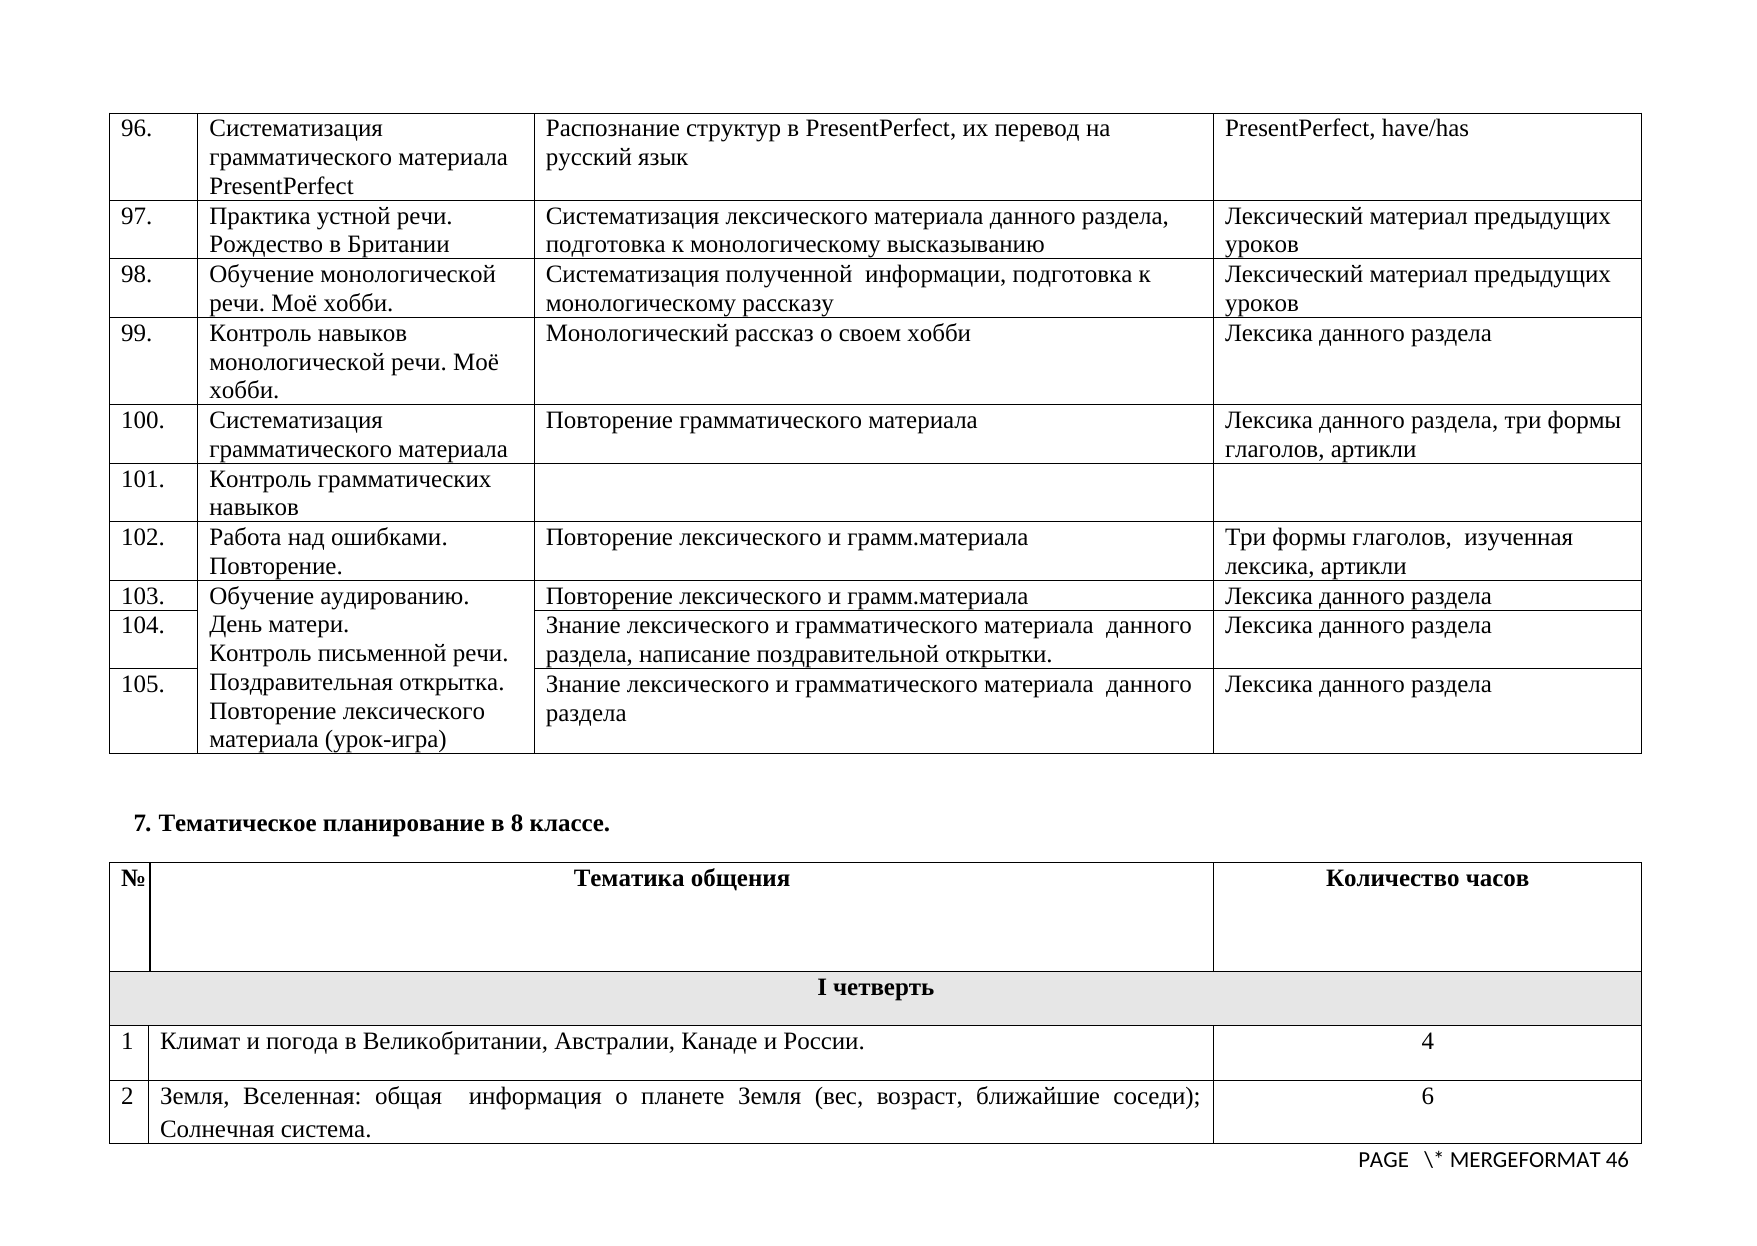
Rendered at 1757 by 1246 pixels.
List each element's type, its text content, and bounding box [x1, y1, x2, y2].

table_cell 105. [110, 669, 197, 753]
table_cell Лексический материал предыдущих уроков [1214, 201, 1641, 258]
table_cell 101. [110, 464, 197, 521]
table_cell Знание лексического и грамматического материала данного раздела, написание поздравительной открытки. [535, 611, 1213, 668]
table_header № [110, 863, 149, 971]
table_cell Систематизация грамматического материала [198, 405, 534, 463]
table_cell Повторение грамматического материала [535, 405, 1213, 463]
table_cell 103. [110, 581, 197, 609]
table_cell 1 [110, 1026, 148, 1080]
table_cell Лексика данного раздела [1214, 318, 1641, 404]
table_cell Монологический рассказ о своем хобби [535, 318, 1213, 404]
table_cell Систематизация лексического материала данного раздела, подготовка к монологическому высказыванию [535, 201, 1213, 258]
table_cell Лексика данного раздела, три формы глаголов, артикли [1214, 405, 1641, 463]
table_cell 99. [110, 318, 197, 404]
table_cell Контроль навыков монологической речи. Моё хобби. [198, 318, 534, 404]
table_cell Климат и погода в Великобритании, Австралии, Канаде и России. [149, 1026, 1213, 1080]
table_cell Работа над ошибками. Повторение. [198, 522, 534, 580]
table_cell Лексический материал предыдущих уроков [1214, 259, 1641, 317]
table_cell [149, 1081, 1213, 1143]
table_cell Систематизация полученной информации, подготовка к монологическому рассказу [535, 259, 1213, 317]
table_cell I четверть [110, 972, 1641, 1025]
table_cell 97. [110, 201, 197, 258]
table_cell 4 [1214, 1026, 1641, 1080]
table_cell Знание лексического и грамматического материала данного раздела [535, 669, 1213, 753]
table_header Тематика общения [151, 863, 1213, 971]
table_cell Три формы глаголов, изученная лексика, артикли [1214, 522, 1641, 580]
table_cell Практика устной речи. Рождество в Британии [198, 201, 534, 258]
table_cell 96. [110, 114, 197, 200]
table_cell 104. [110, 611, 197, 668]
table_cell Лексика данного раздела [1214, 611, 1641, 668]
table_header Количество часов [1214, 863, 1641, 971]
text 7. Тематическое планирование в 8 классе. [121, 808, 1629, 837]
table_cell Обучение монологической речи. Моё хобби. [198, 259, 534, 317]
table_cell 98. [110, 259, 197, 317]
table_cell Распознание структур в PresentPerfect, их перевод на русский язык [535, 114, 1213, 200]
table_cell [1214, 464, 1641, 521]
table_cell PresentPerfect, have/has [1214, 114, 1641, 200]
table_cell [535, 464, 1213, 521]
table_cell Лексика данного раздела [1214, 581, 1641, 609]
table_cell 6 [1214, 1081, 1641, 1143]
table_cell Лексика данного раздела [1214, 669, 1641, 753]
table_cell 2 [110, 1081, 148, 1143]
table_cell Систематизация грамматического материала PresentPerfect [198, 114, 534, 200]
table_cell 100. [110, 405, 197, 463]
table_cell 102. [110, 522, 197, 580]
table_cell Повторение лексического и грамм.материала [535, 581, 1213, 609]
table_cell Контроль грамматических навыков [198, 464, 534, 521]
table_cell Повторение лексического и грамм.материала [535, 522, 1213, 580]
table_cell Обучение аудированию. День матери. Контроль письменной речи. Поздравительная открытка. Повторение лексического материала (урок-игра) [198, 581, 534, 753]
